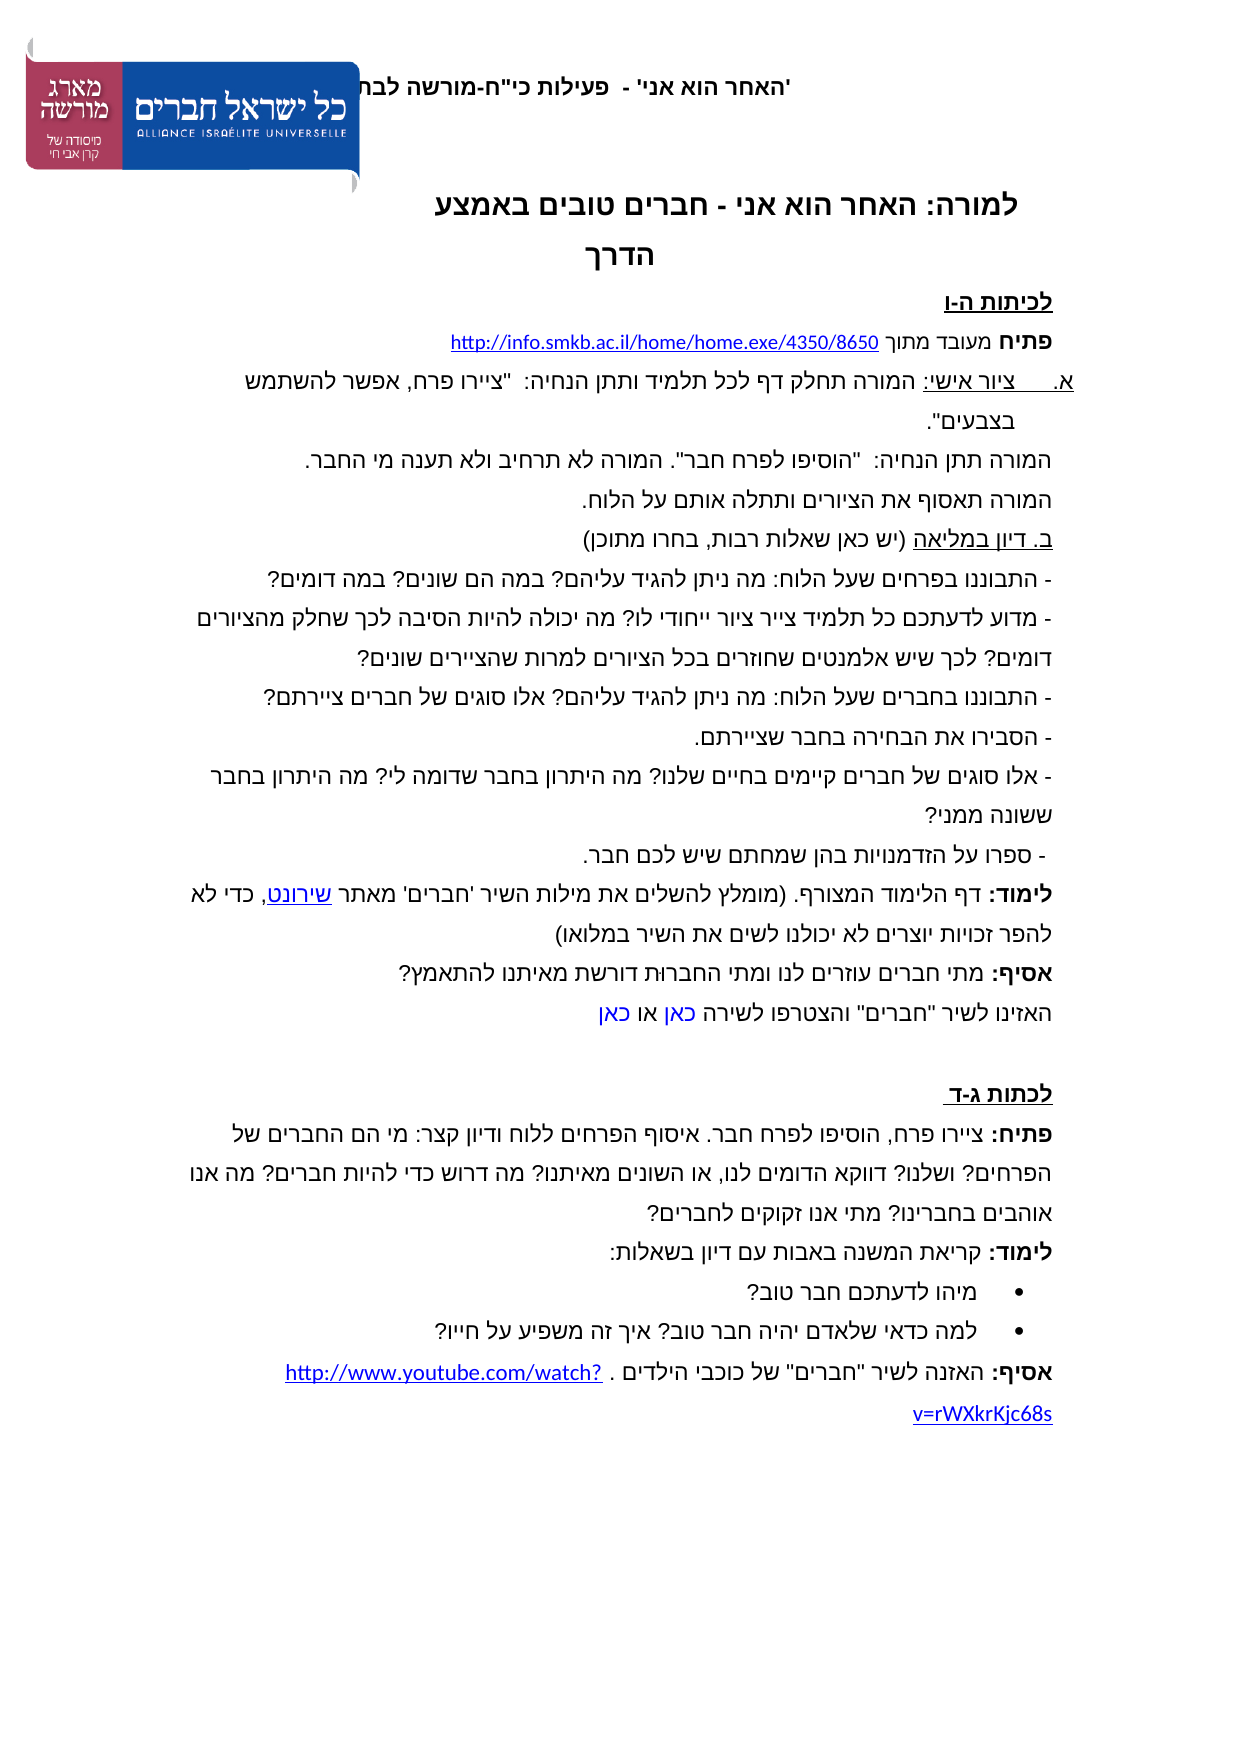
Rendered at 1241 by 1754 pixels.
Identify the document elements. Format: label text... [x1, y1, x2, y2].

text - התבוננו בפרחים שעל הלוח: מה ניתן להגיד עליהם? במה הם שונים? במה דומים? [187, 566, 1053, 592]
text פתיח מעובד מתוך http://info.smkb.ac.il/home/home.exe/4350/8650 [187, 328, 1053, 355]
text לימוד: דף הלימוד המצורף. (מומלץ להשלים את מילות השיר 'חברים' מאתר שירונט, כדי לא להפר זכויות יוצרים לא יכולנו לשים את השיר במלואו) [187, 881, 1053, 947]
text אסיף: האזנה לשיר "חברים" של כוכבי הילדים . http://www.youtube.com/watch?v=rWXkrKjc68s [187, 1358, 1053, 1428]
text לימוד: קריאת המשנה באבות עם דיון בשאלות: [187, 1239, 1053, 1266]
list מיהו לדעתכם חבר טוב? [187, 1279, 1015, 1305]
text למורה: האחר הוא אני - חברים טובים באמצע הדרך [187, 188, 1053, 272]
text פתיח: ציירו פרח, הוסיפו לפרח חבר. איסוף הפרחים ללוח ודיון קצר: מי הם החברים של הפרחים? ושלנו? דווקא הדומים לנו, או השונים מאיתנו? מה דרוש כדי להיות חברים? מה אנו אוהבים בחברינו? מתי אנו זקוקים לחברים? [187, 1121, 1053, 1226]
text - אלו סוגים של חברים קיימים בחיים שלנו? מה היתרון בחבר שדומה לי? מה היתרון בחבר ששונה ממני? [187, 763, 1053, 829]
list למה כדאי שלאדם יהיה חבר טוב? איך זה משפיע על חייו? [187, 1318, 1015, 1344]
picture [9, 32, 382, 200]
list ציור אישי: המורה תחלק דף לכל תלמיד ותתן הנחיה: "ציירו פרח, אפשר להשתמש בצבעים". [187, 368, 1053, 434]
text - התבוננו בחברים שעל הלוח: מה ניתן להגיד עליהם? אלו סוגים של חברים ציירתם? [187, 684, 1053, 710]
text - ספרו על הזדמנויות בהן שמחתם שיש לכם חבר. [187, 842, 1053, 868]
text לכתות ג-ד [187, 1081, 1053, 1108]
text - הסבירו את הבחירה בחבר שציירתם. [187, 723, 1053, 750]
text לכיתות ה-ו [187, 289, 1053, 315]
text המורה תתן הנחיה: "הוסיפו לפרח חבר". המורה לא תרחיב ולא תענה מי החבר. [187, 447, 1053, 473]
text ב. דיון במליאה (יש כאן שאלות רבות, בחרו מתוכן) [187, 526, 1053, 552]
text המורה תאסוף את הציורים ותתלה אותם על הלוח. [187, 487, 1053, 513]
text האזינו לשיר "חברים" והצטרפו לשירה כאן או כאן [187, 1000, 1053, 1026]
text אסיף: מתי חברים עוזרים לנו ומתי החברוּת דורשת מאיתנו להתאמץ? [187, 960, 1053, 987]
text - מדוע לדעתכם כל תלמיד צייר ציור ייחודי לו? מה יכולה להיות הסיבה לכך שחלק מהציורים דומים? לכך שיש אלמנטים שחוזרים בכל הציורים למרות שהציירים שונים? [187, 605, 1053, 671]
